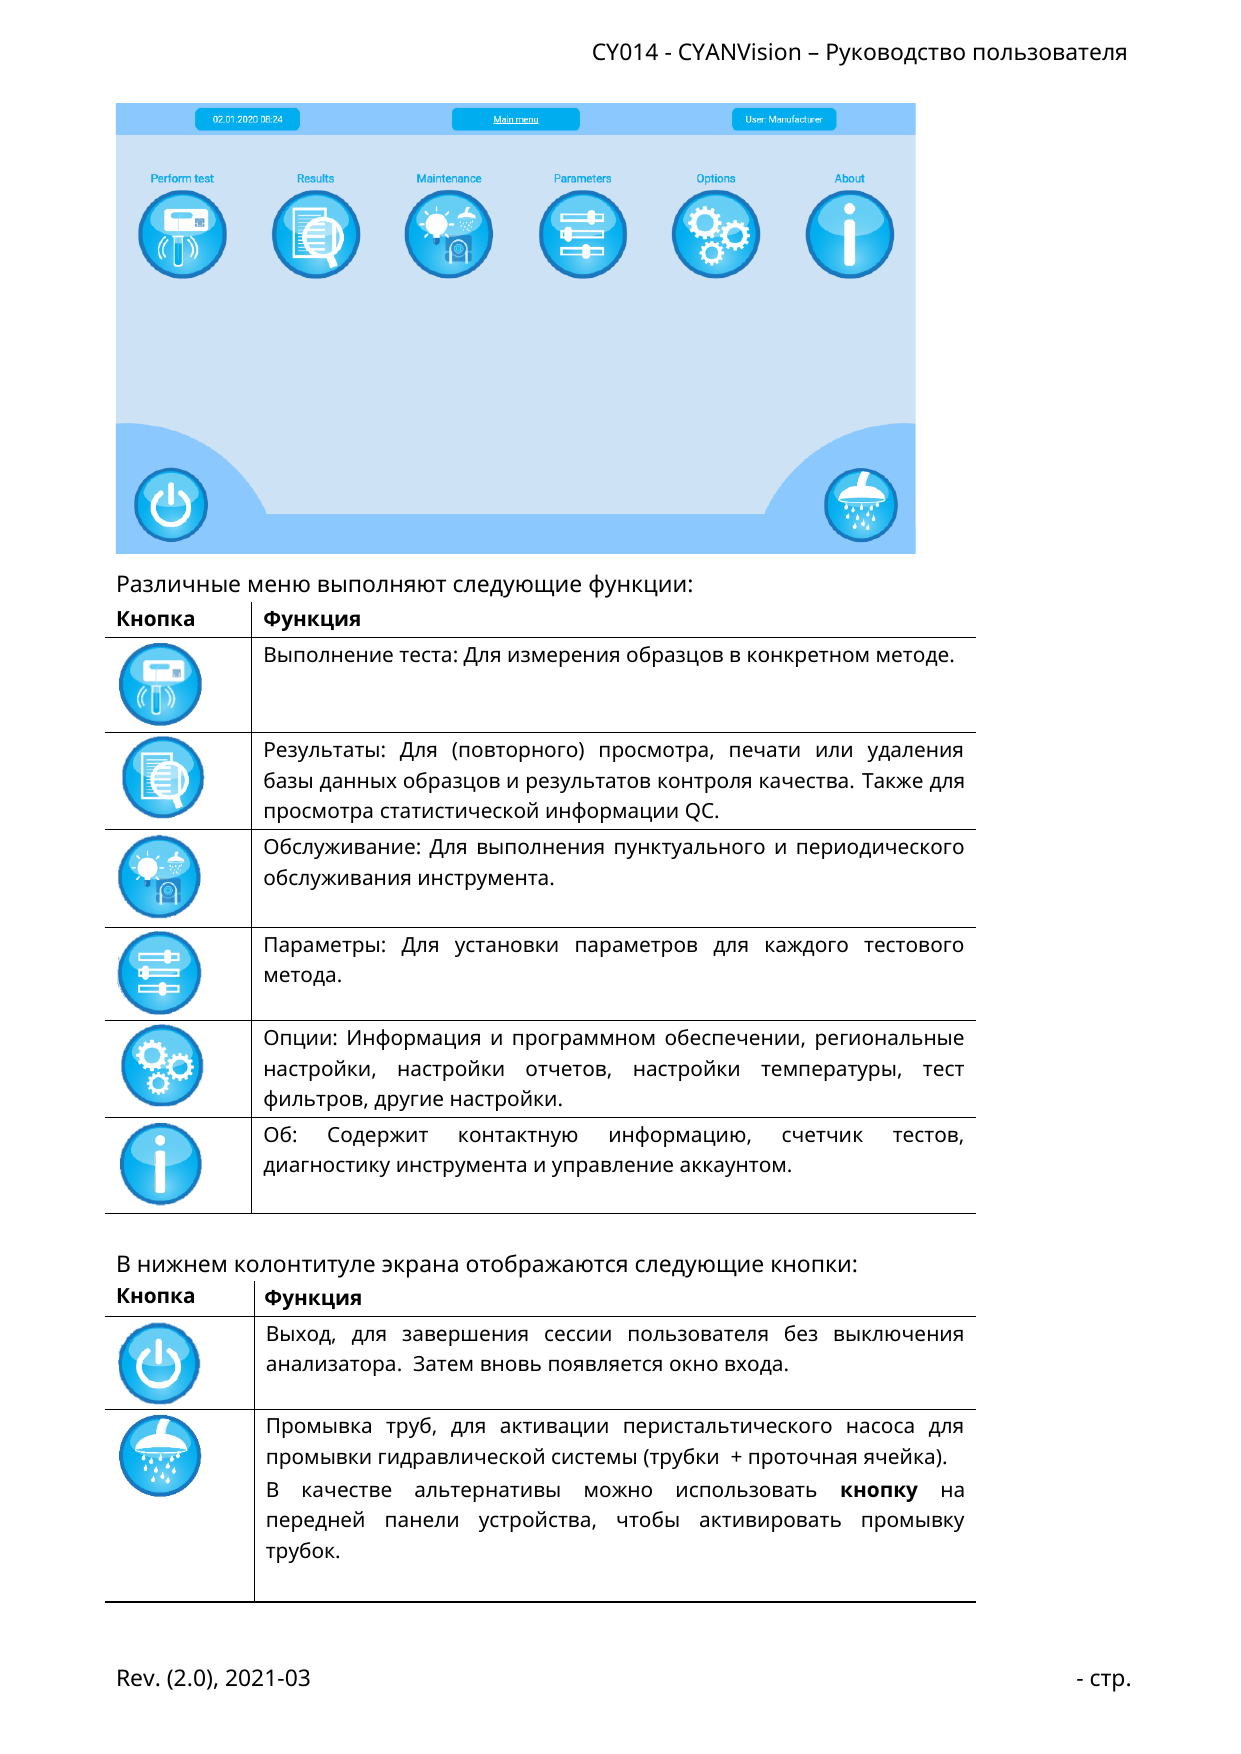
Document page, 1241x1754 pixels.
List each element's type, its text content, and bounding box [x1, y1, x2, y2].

picture [115, 639, 205, 729]
picture [115, 1316, 204, 1407]
table_cell Промывка труб, для активации перистальтического насоса для промывки гидравлической системы (трубки + проточная ячейка). В качестве альтернативы можно использовать кнопку на передней панели устройства, чтобы активировать промывку трубок. [255, 1410, 976, 1601]
table_cell Результаты: Для (повторного) просмотра, печати или удаления базы данных образцов и результатов контроля качества. Также для просмотра статистической информации QC. [252, 733, 976, 829]
table_cell [105, 1021, 251, 1117]
table_header Кнопка [105, 1281, 254, 1316]
table_cell Выход, для завершения сессии пользователя без выключения анализатора. Затем вновь появляется окно входа. [255, 1317, 976, 1408]
table_cell [105, 638, 251, 732]
table_cell Обслуживание: Для выполнения пунктуального и периодического обслуживания инструмента. [252, 830, 976, 927]
picture [115, 1411, 204, 1500]
table_cell [105, 1317, 254, 1408]
table_cell Выполнение теста: Для измерения образцов в конкретном методе. [252, 638, 976, 732]
picture [115, 1120, 209, 1209]
table_cell [105, 1410, 254, 1601]
picture [115, 103, 916, 554]
table_cell [105, 1118, 251, 1213]
table_header Функция [252, 602, 976, 637]
table_cell Параметры: Для установки параметров для каждого тестового метода. [252, 928, 976, 1020]
text Различные меню выполняют следующие функции: [116, 568, 1128, 599]
table_header Кнопка [105, 602, 251, 637]
table_cell Опции: Информация и программном обеспечении, региональные настройки, настройки отчетов, настройки температуры, тест фильтров, другие настройки. [252, 1021, 976, 1117]
text В нижнем колонтитуле экрана отображаются следующие кнопки: [116, 1248, 1128, 1279]
table_cell [105, 733, 251, 829]
picture [115, 735, 209, 820]
table_cell Об: Содержит контактную информацию, счетчик тестов, диагностику инструмента и управление аккаунтом. [252, 1118, 976, 1213]
picture [115, 1023, 206, 1109]
table_header Функция [255, 1281, 976, 1316]
picture [115, 929, 203, 1017]
picture [115, 832, 202, 923]
table_cell [105, 928, 251, 1020]
table_cell [105, 830, 251, 927]
